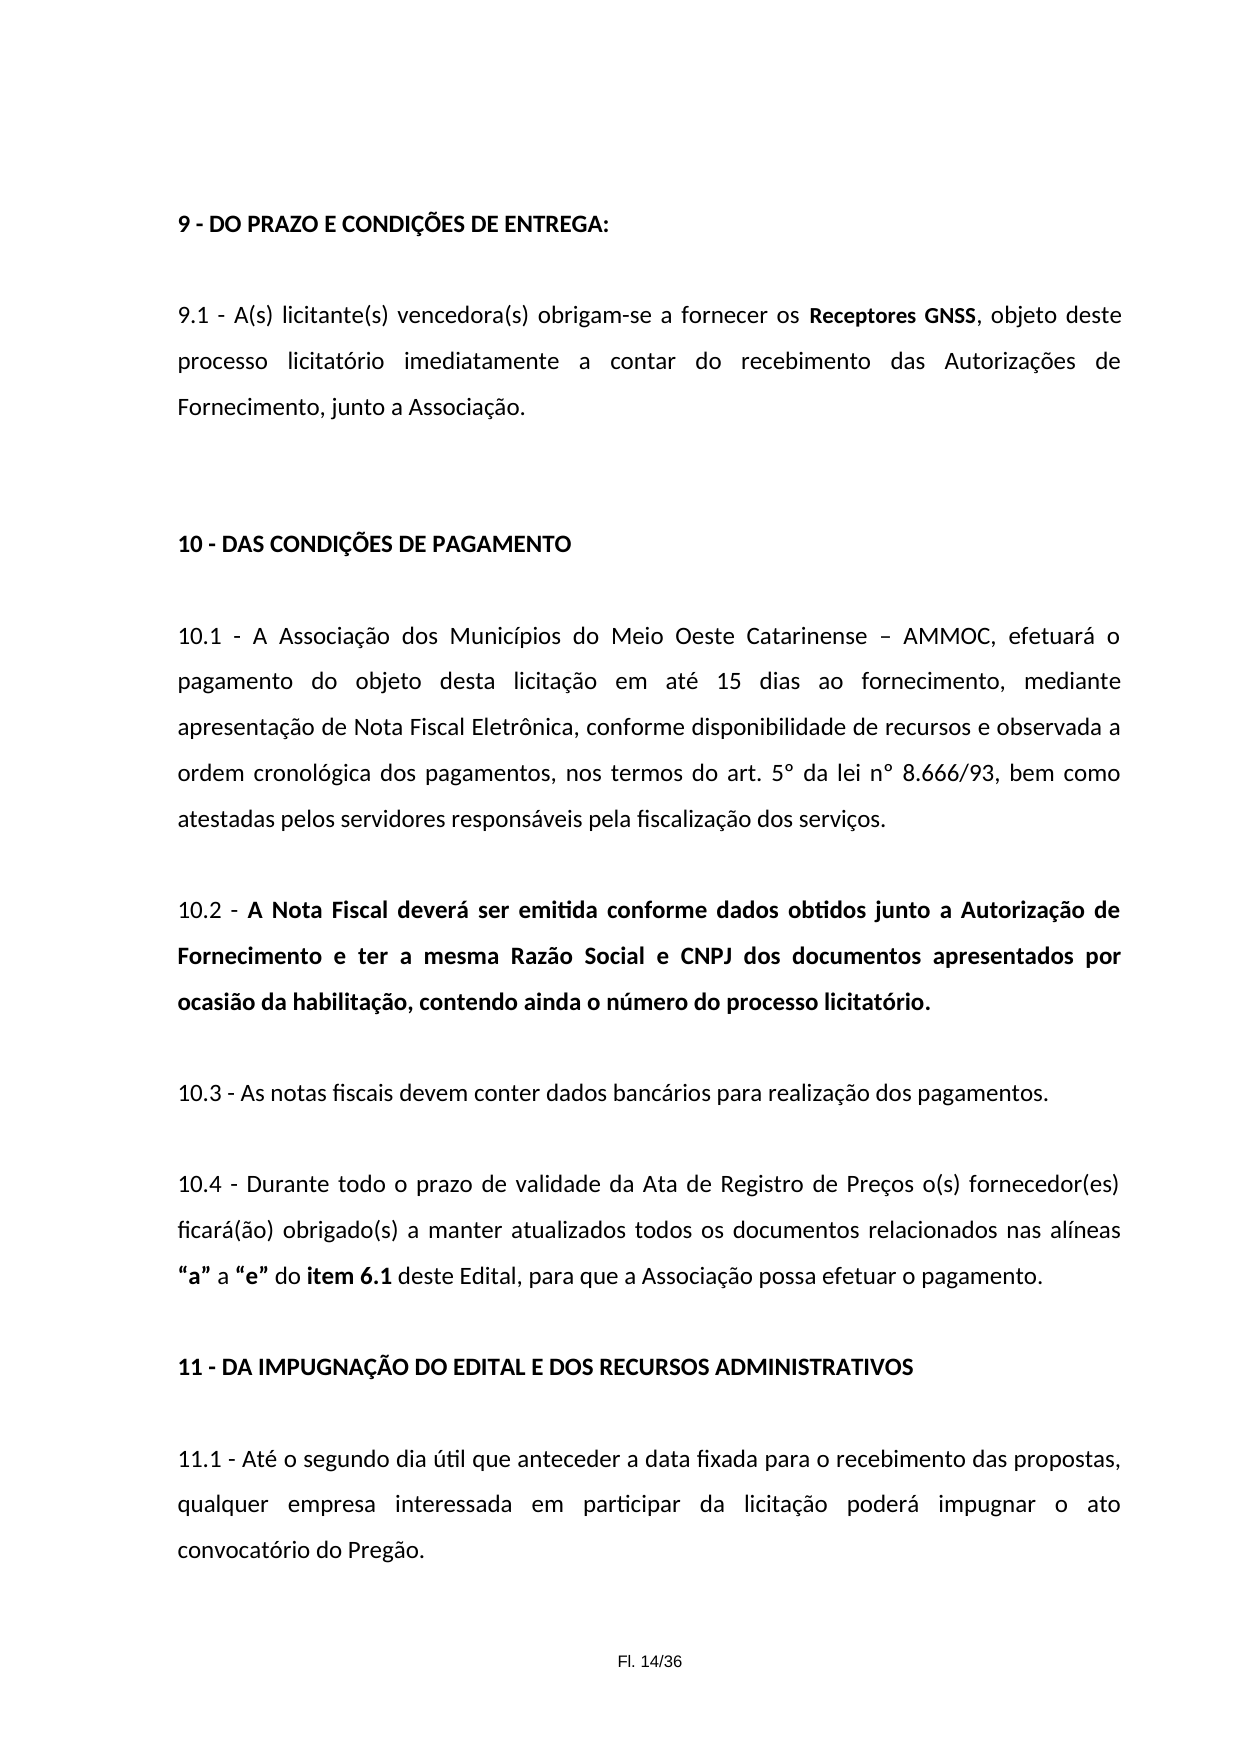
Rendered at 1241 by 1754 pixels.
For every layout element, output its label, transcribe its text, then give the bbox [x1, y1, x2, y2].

text 10.4 - Durante todo o prazo de validade da Ata de Registro de Preços o(s) fornecedor(es) ficará(ão) obrigado(s) a manter atualizados todos os documentos relacionados nas alíneas “a” a “e” do item 6.1 deste Edital, para que a Associação possa efetuar o pagamento. [177, 1168, 1122, 1291]
text 10.3 - As notas fiscais devem conter dados bancários para realização dos pagamentos. [177, 1077, 1122, 1108]
text 9.1 - A(s) licitante(s) vencedora(s) obrigam-se a fornecer os Receptores GNSS, objeto deste processo licitatório imediatamente a contar do recebimento das Autorizações de Fornecimento, junto a Associação. [177, 300, 1122, 422]
text 9 - DO PRAZO E CONDIÇÕES DE ENTREGA: [177, 208, 1122, 239]
text 10.2 - A Nota Fiscal deverá ser emitida conforme dados obtidos junto a Autorização de Fornecimento e ter a mesma Razão Social e CNPJ dos documentos apresentados por ocasião da habilitação, contendo ainda o número do processo licitatório. [177, 894, 1122, 1016]
text 11.1 - Até o segundo dia útil que anteceder a data fixada para o recebimento das propostas, qualquer empresa interessada em participar da licitação poderá impugnar o ato convocatório do Pregão. [177, 1443, 1122, 1565]
text 11 - DA IMPUGNAÇÃO DO EDITAL E DOS RECURSOS ADMINISTRATIVOS [177, 1351, 1122, 1382]
text 10 - DAS CONDIÇÕES DE PAGAMENTO [177, 528, 1122, 559]
text 10.1 - A Associação dos Municípios do Meio Oeste Catarinense – AMMOC, efetuará o pagamento do objeto desta licitação em até 15 dias ao fornecimento, mediante apresentação de Nota Fiscal Eletrônica, conforme disponibilidade de recursos e observada a ordem cronológica dos pagamentos, nos termos do art. 5º da lei nº 8.666/93, bem como atestadas pelos servidores responsáveis pela fiscalização dos serviços. [177, 620, 1122, 833]
